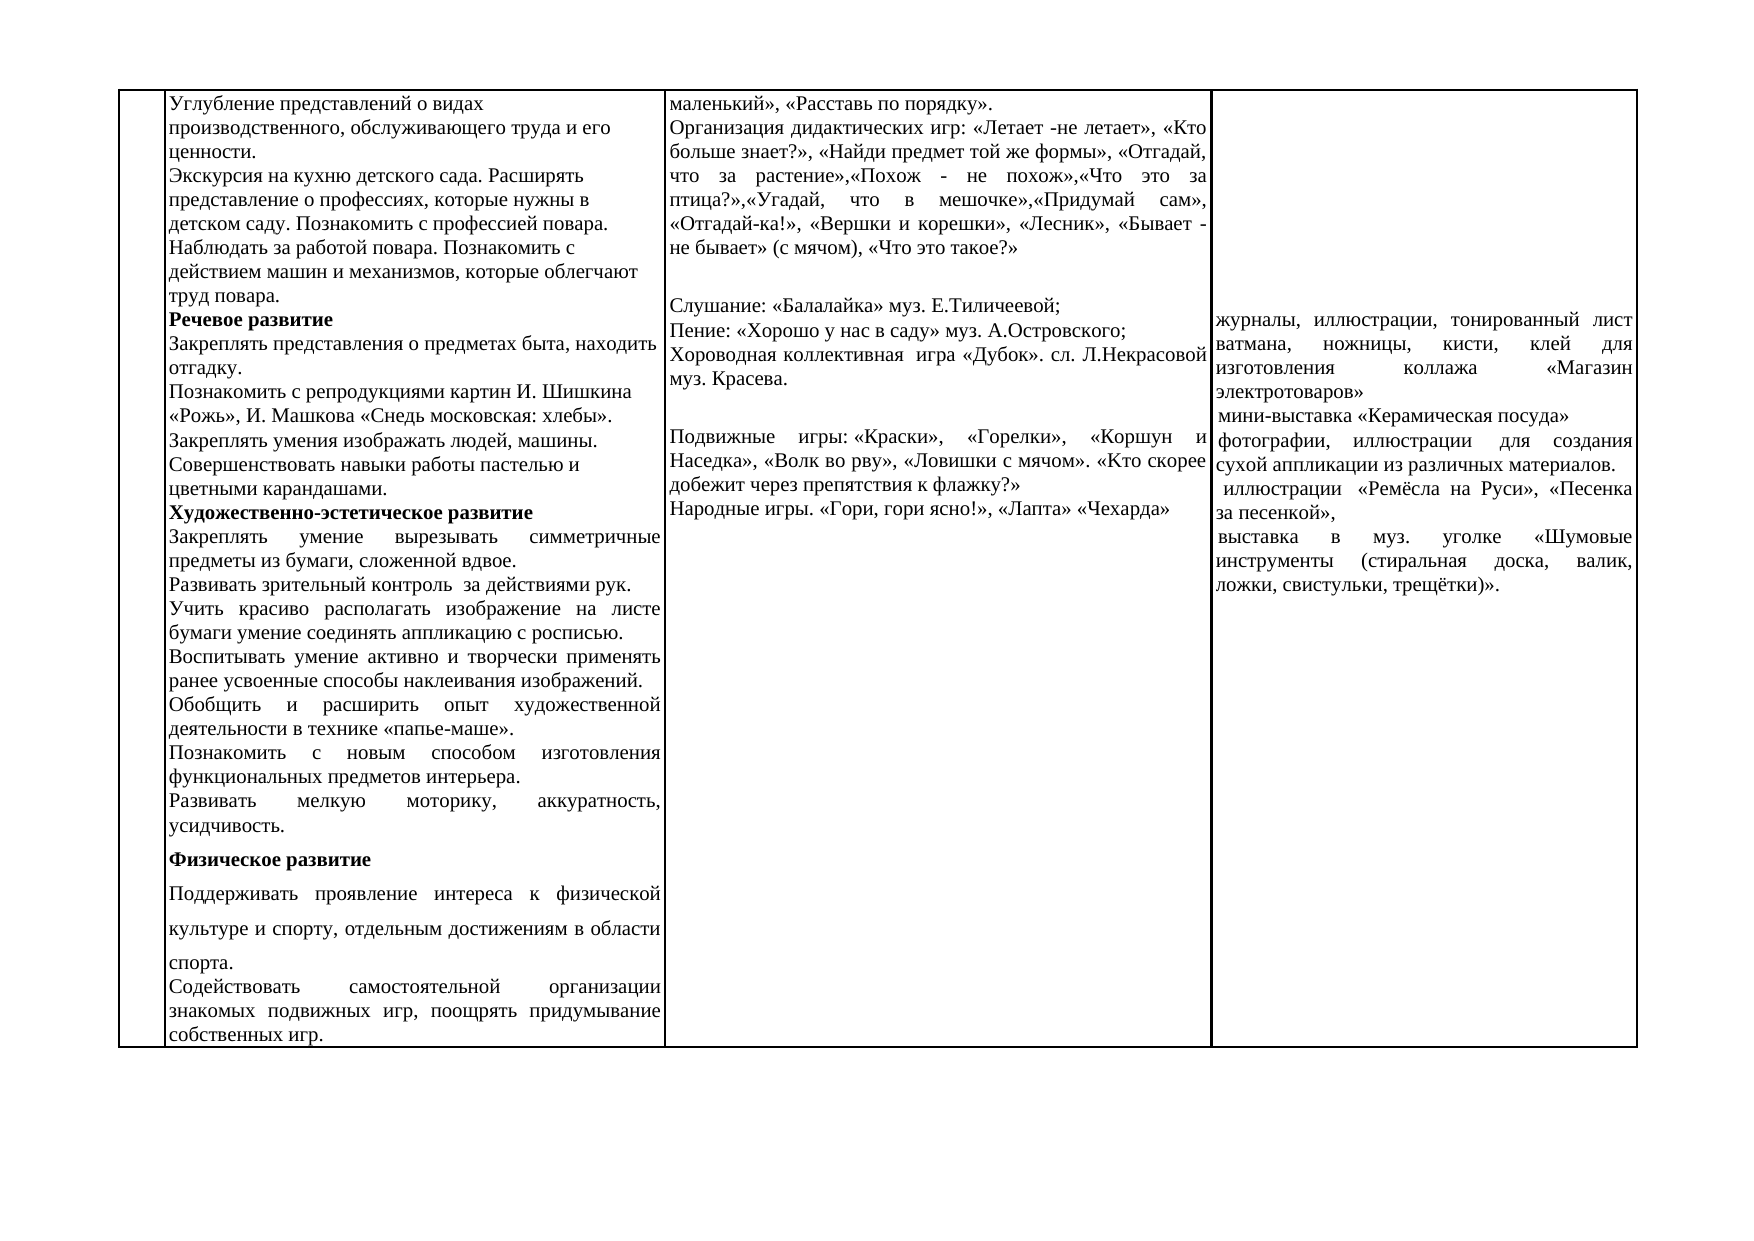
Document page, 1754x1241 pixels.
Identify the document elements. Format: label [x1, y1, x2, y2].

table_cell [120, 91, 164, 1046]
table_cell [166, 91, 664, 1046]
table_cell [1213, 91, 1636, 1046]
table_cell [666, 91, 1210, 1046]
